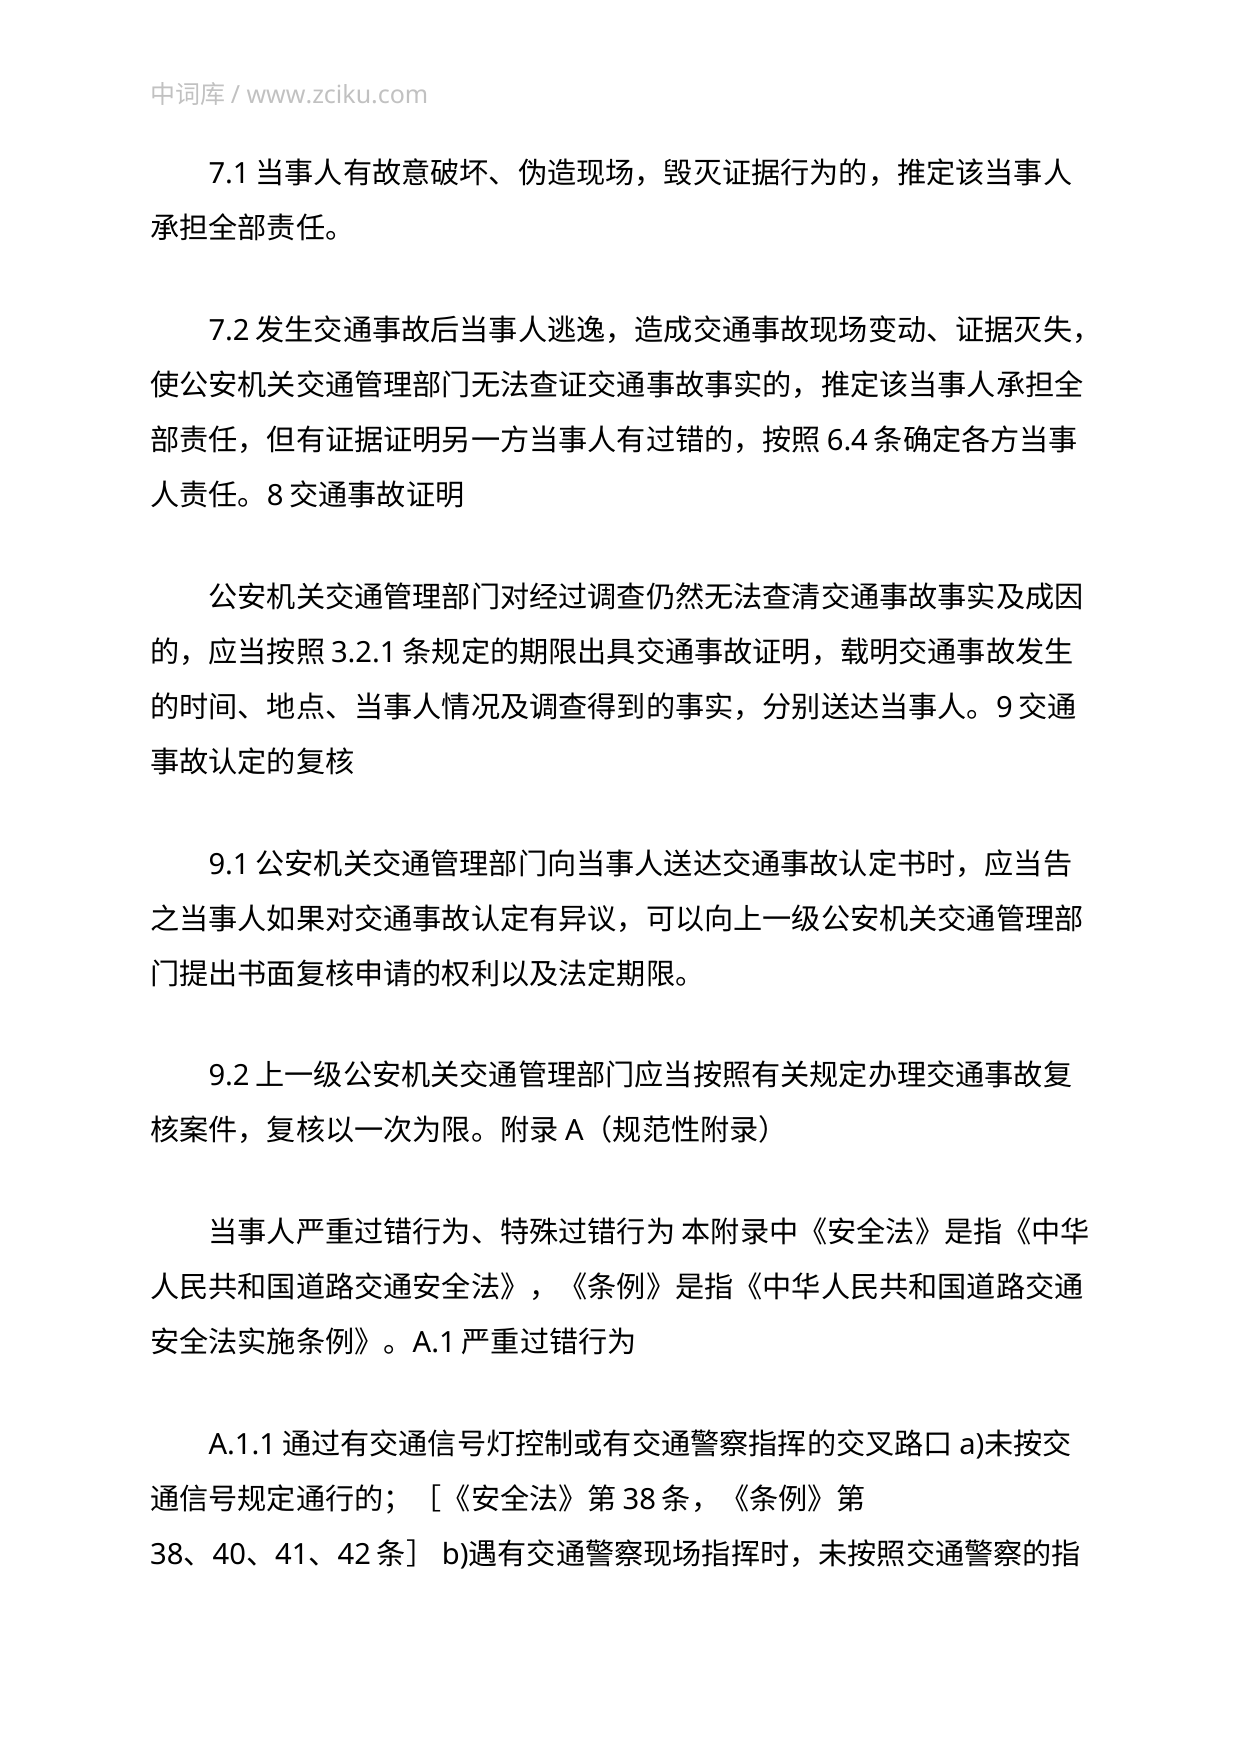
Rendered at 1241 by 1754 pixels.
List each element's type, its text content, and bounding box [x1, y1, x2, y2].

text 当事人严重过错行为、特殊过错行为 本附录中《安全法》是指《中华人民共和国道路交通安全法》，《条例》是指《中华人民共和国道路交通安全法实施条例》。A.1严重过错行为 [150, 1209, 1090, 1361]
text 7.1当事人有故意破坏、伪造现场，毁灭证据行为的，推定该当事人承担全部责任。 [150, 150, 1090, 247]
text 9.1公安机关交通管理部门向当事人送达交通事故认定书时，应当告之当事人如果对交通事故认定有异议，可以向上一级公安机关交通管理部门提出书面复核申请的权利以及法定期限。 [150, 840, 1090, 992]
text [150, 1421, 1090, 1573]
text 9.2上一级公安机关交通管理部门应当按照有关规定办理交通事故复核案件，复核以一次为限。附录 A（规范性附录） [150, 1052, 1090, 1149]
text 公安机关交通管理部门对经过调查仍然无法查清交通事故事实及成因的，应当按照3.2.1条规定的期限出具交通事故证明，载明交通事故发生的时间、地点、当事人情况及调查得到的事实，分别送达当事人。9交通事故认定的复核 [150, 574, 1090, 781]
text 7.2发生交通事故后当事人逃逸，造成交通事故现场变动、证据灭失，使公安机关交通管理部门无法查证交通事故事实的，推定该当事人承担全部责任，但有证据证明另一方当事人有过错的，按照6.4条确定各方当事人责任。8交通事故证明 [150, 307, 1090, 514]
